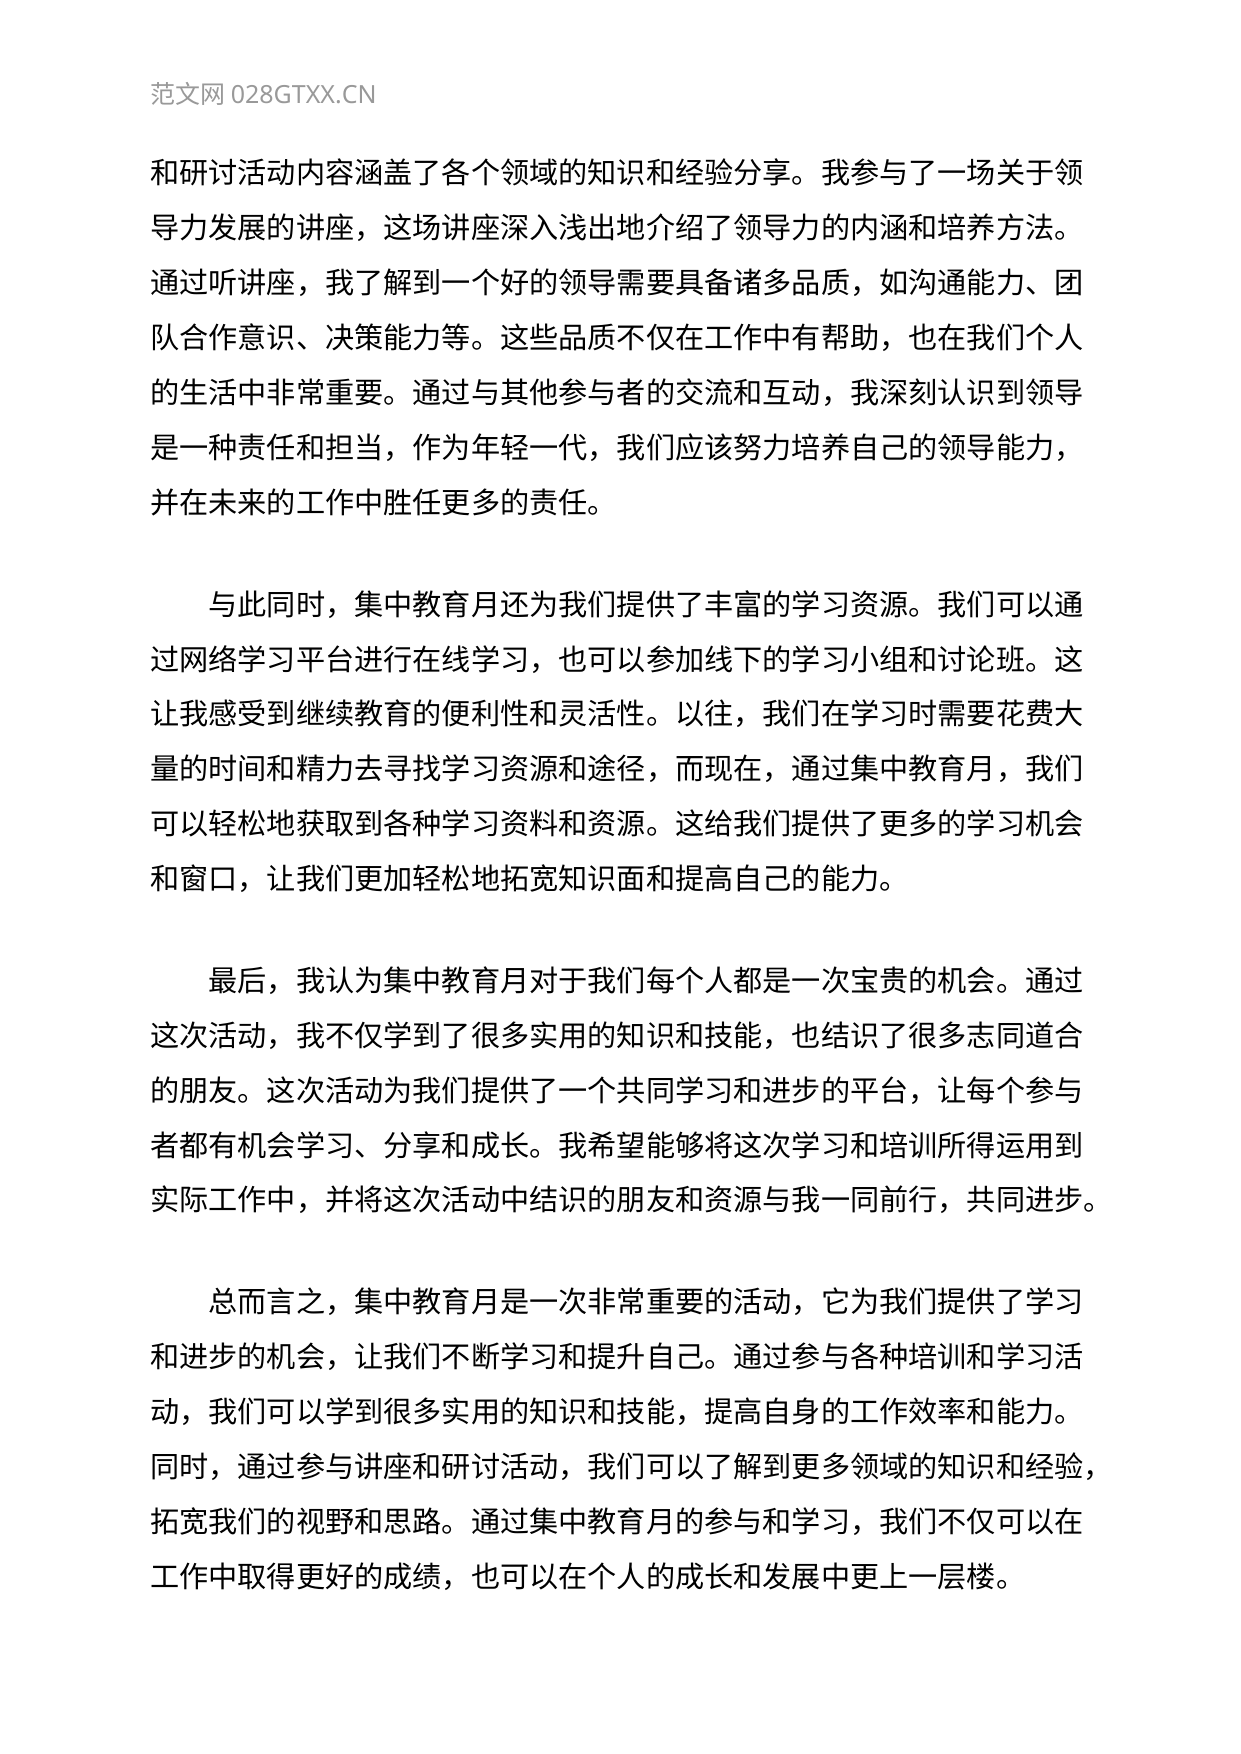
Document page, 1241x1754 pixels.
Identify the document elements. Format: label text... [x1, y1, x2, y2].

text 总而言之，集中教育月是一次非常重要的活动，它为我们提供了学习和进步的机会，让我们不断学习和提升自己。通过参与各种培训和学习活动，我们可以学到很多实用的知识和技能，提高自身的工作效率和能力。同时，通过参与讲座和研讨活动，我们可以了解到更多领域的知识和经验，拓宽我们的视野和思路。通过集中教育月的参与和学习，我们不仅可以在工作中取得更好的成绩，也可以在个人的成长和发展中更上一层楼。 [150, 1279, 1090, 1596]
text 与此同时，集中教育月还为我们提供了丰富的学习资源。我们可以通过网络学习平台进行在线学习，也可以参加线下的学习小组和讨论班。这让我感受到继续教育的便利性和灵活性。以往，我们在学习时需要花费大量的时间和精力去寻找学习资源和途径，而现在，通过集中教育月，我们可以轻松地获取到各种学习资料和资源。这给我们提供了更多的学习机会和窗口，让我们更加轻松地拓宽知识面和提高自己的能力。 [150, 581, 1090, 898]
text 最后，我认为集中教育月对于我们每个人都是一次宝贵的机会。通过这次活动，我不仅学到了很多实用的知识和技能，也结识了很多志同道合的朋友。这次活动为我们提供了一个共同学习和进步的平台，让每个参与者都有机会学习、分享和成长。我希望能够将这次学习和培训所得运用到实际工作中，并将这次活动中结识的朋友和资源与我一同前行，共同进步。 [150, 957, 1090, 1219]
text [150, 150, 1090, 522]
